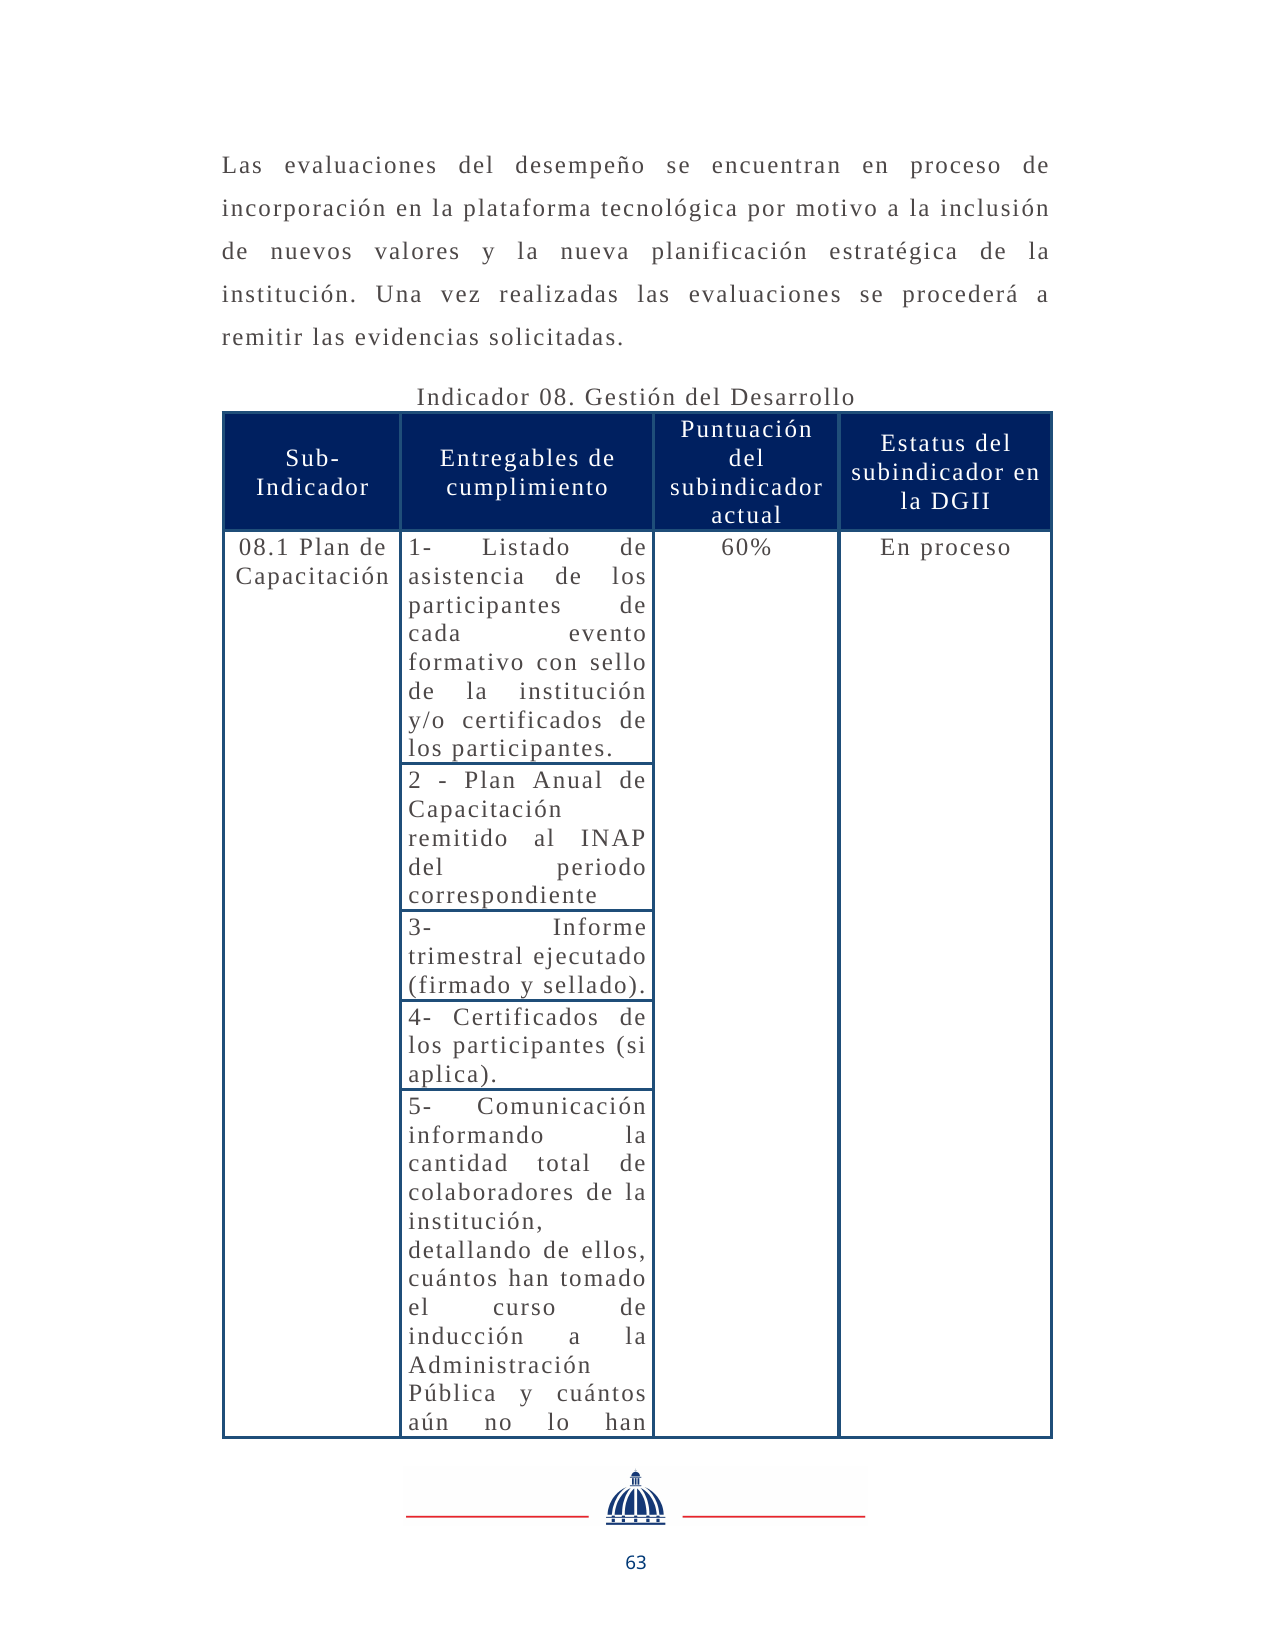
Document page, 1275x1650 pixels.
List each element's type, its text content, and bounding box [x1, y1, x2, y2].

text Indicador 08. Gestión del Desarrollo [222, 382, 1050, 411]
table_cell 4- Certificados de los participantes (si aplica). [402, 1002, 652, 1088]
table_cell 2 - Plan Anual de Capacitación remitido al INAP del periodo correspondiente [402, 765, 652, 909]
picture [402, 1466, 868, 1526]
table_cell 3- Informe trimestral ejecutado (firmado y sellado). [402, 912, 652, 998]
table_header Entregables de cumplimiento [402, 414, 652, 529]
text Las evaluaciones del desempeño se encuentran en proceso de incorporación en la plataforma tecnológica por motivo a la inclusión de nuevos valores y la nueva planificación estratégica de la institución. Una vez realizadas las evaluaciones se procederá a remitir las evidencias solicitadas. [222, 150, 1050, 351]
table_cell 60% [655, 532, 837, 1436]
table_header Estatus del subindicador en la DGII [841, 414, 1050, 529]
table_cell En proceso [841, 532, 1050, 1436]
table_header Puntuación del subindicador actual [655, 414, 837, 529]
table_cell 08.1 Plan de Capacitación [225, 532, 399, 1436]
table_header Sub-Indicador [225, 414, 399, 529]
table_cell 1- Listado de asistencia de los participantes de cada evento formativo con sello de la institución y/o certificados de los participantes. [402, 532, 652, 762]
